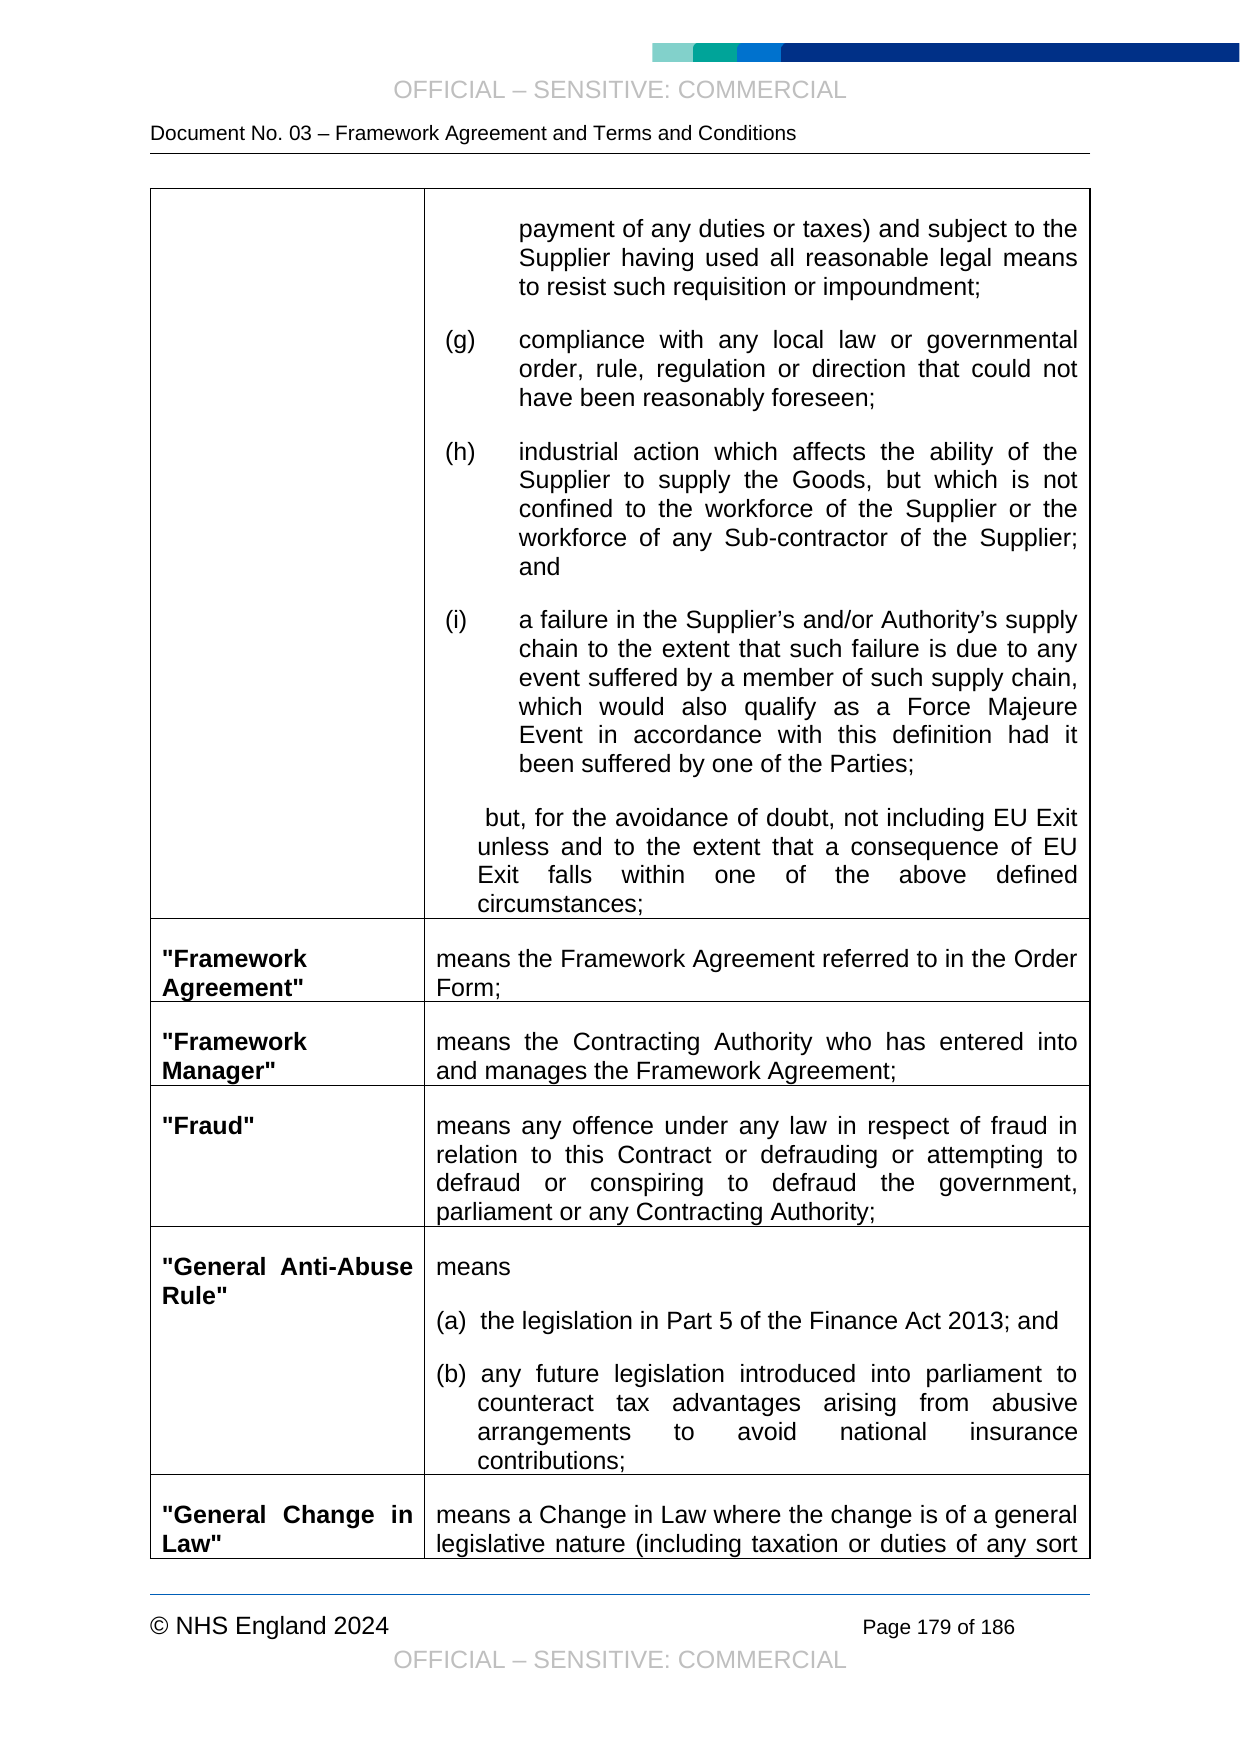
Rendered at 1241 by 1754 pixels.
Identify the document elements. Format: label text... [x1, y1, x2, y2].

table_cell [151, 1475, 424, 1558]
table_cell means the Framework Agreement referred to in the Order Form; [425, 919, 1089, 1001]
table_cell means the Contracting Authority who has entered into and manages the Framework Agreement; [425, 1002, 1089, 1085]
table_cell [425, 1475, 1089, 1558]
table_cell means (a) the legislation in Part 5 of the Finance Act 2013; and (b) any future legislation introduced into parliament to counteract tax advantages arising from abusive arrangements to avoid national insurance contributions; [425, 1227, 1089, 1474]
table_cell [151, 189, 424, 918]
table_cell "General Anti-Abuse Rule" [151, 1227, 424, 1474]
table_cell "Framework Manager" [151, 1002, 424, 1085]
table_cell "Framework Agreement" [151, 919, 424, 1001]
table_cell "Fraud" [151, 1086, 424, 1226]
table_cell means any offence under any law in respect of fraud in relation to this Contract or defrauding or attempting to defraud or conspiring to defraud the government, parliament or any Contracting Authority; [425, 1086, 1089, 1226]
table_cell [425, 189, 1089, 918]
